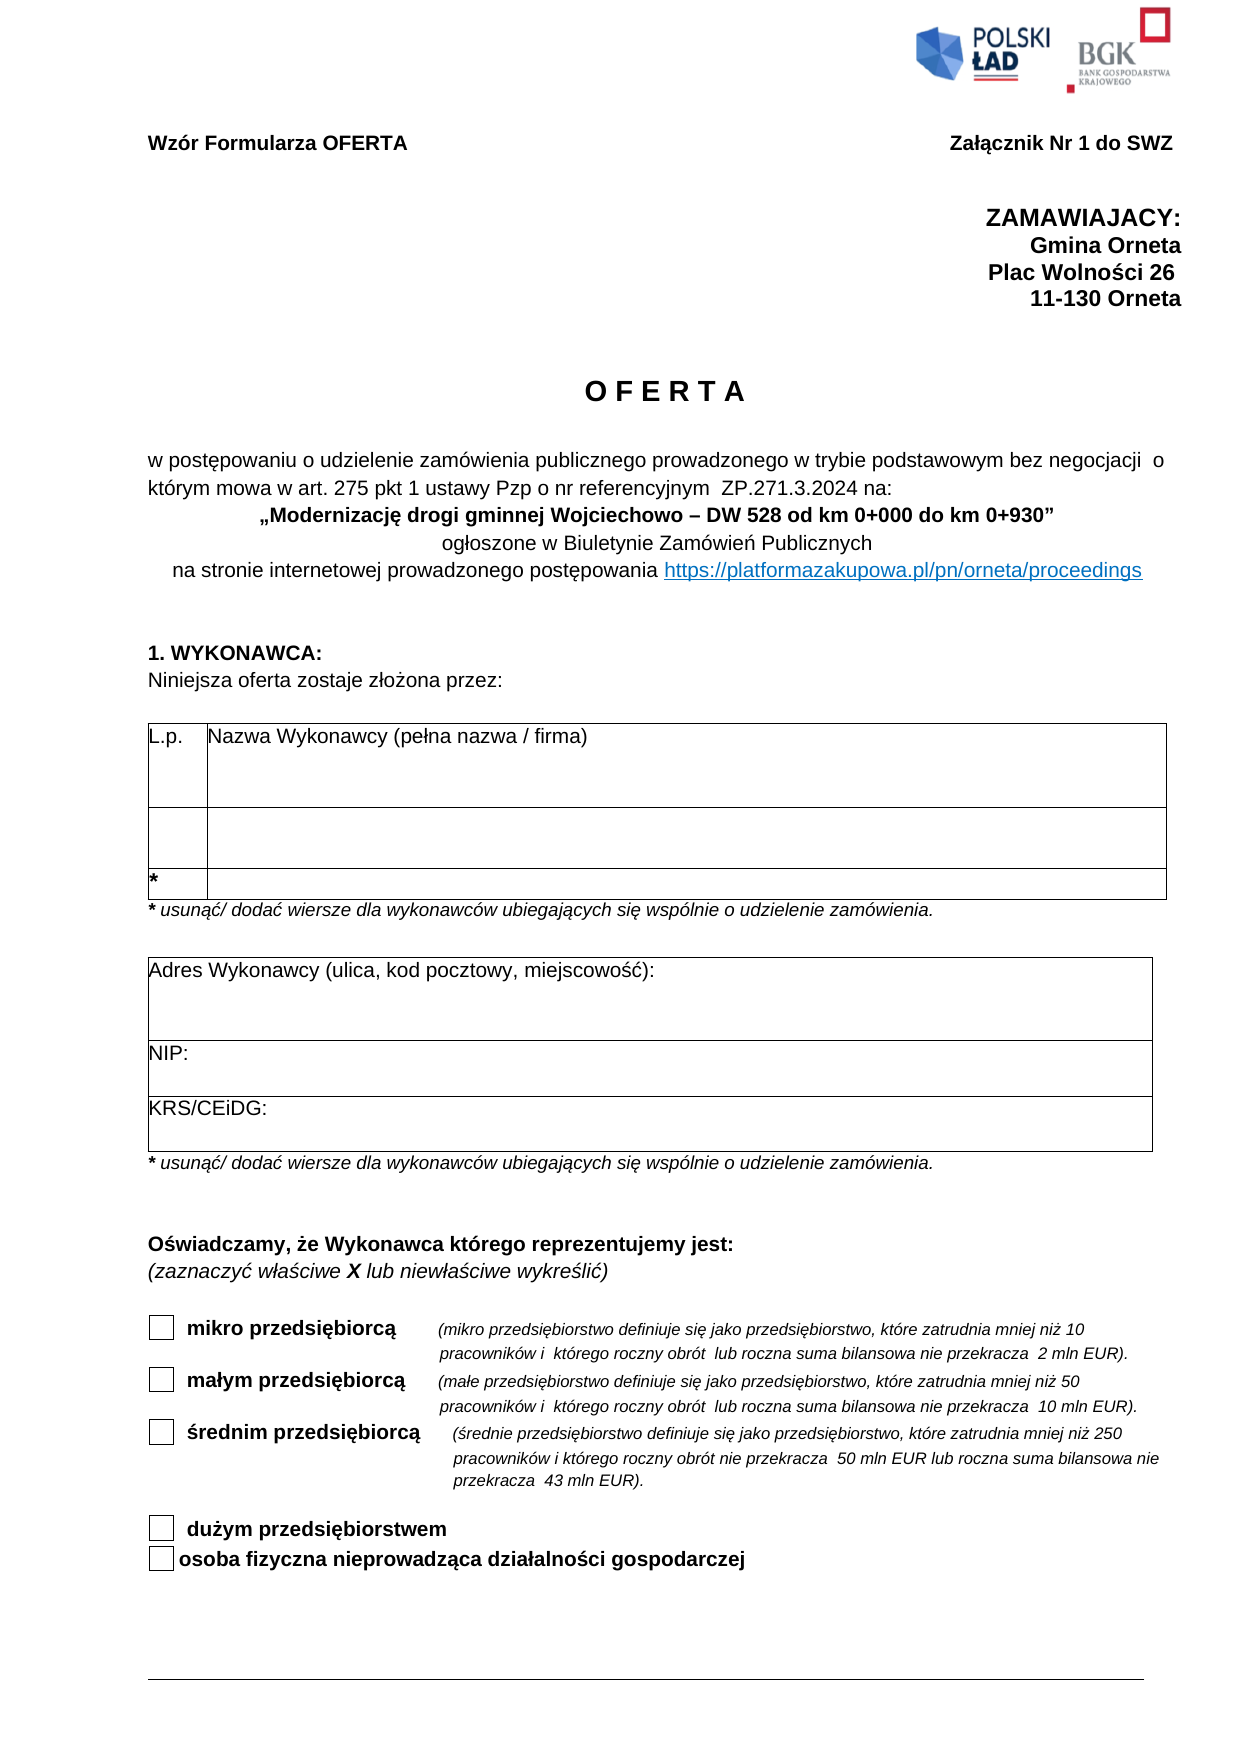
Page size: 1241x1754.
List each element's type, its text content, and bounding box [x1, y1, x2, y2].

text w postępowaniu o udzielenie zamówienia publicznego prowadzonego w trybie podstawowym bez negocjacji o którym mowa w art. 275 pkt 1 ustawy Pzp o nr referencyjnym ZP.271.3.2024 na: [148, 448, 1181, 499]
text pracowników i którego roczny obrót lub roczna suma bilansowa nie przekracza 10 mln EUR). [148, 1396, 1181, 1416]
table_cell NIP: [149, 1041, 1152, 1096]
text pracowników i którego roczny obrót nie przekracza 50 mln EUR lub roczna suma bilansowa nie [148, 1448, 1181, 1468]
subtitle O F E R T A [148, 374, 1181, 408]
table_header Adres Wykonawcy (ulica, kod pocztowy, miejscowość): [149, 958, 1152, 1040]
text „Modernizację drogi gminnej Wojciechowo – DW 528 od km 0+000 do km 0+930” [133, 503, 1181, 527]
table_cell [149, 808, 207, 868]
text średnim przedsiębiorcą (średnie przedsiębiorstwo definiuje się jako przedsiębiorstwo, które zatrudnia mniej niż 250 [148, 1418, 1181, 1445]
text 1. WYKONAWCA: [148, 641, 1181, 664]
text ZAMAWIAJACY: [148, 203, 1181, 232]
text Oświadczamy, że Wykonawca którego reprezentujemy jest: [148, 1231, 1181, 1255]
subtitle Wzór Formularza OFERTA Załącznik Nr 1 do SWZ [148, 130, 1181, 154]
text na stronie internetowej prowadzonego postępowania https://platformazakupowa.pl/pn/orneta/proceedings [133, 558, 1181, 582]
text * usunąć/ dodać wiersze dla wykonawców ubiegających się wspólnie o udzielenie zamówienia. [148, 1152, 1181, 1173]
text Niniejsza oferta zostaje złożona przez: [148, 668, 1181, 692]
table_cell [208, 869, 1166, 899]
text pracowników i którego roczny obrót lub roczna suma bilansowa nie przekracza 2 mln EUR). [148, 1344, 1181, 1363]
table_cell * [149, 869, 207, 899]
picture [903, 0, 1182, 102]
text mikro przedsiębiorcą (mikro przedsiębiorstwo definiuje się jako przedsiębiorstwo, które zatrudnia mniej niż 10 [148, 1314, 1181, 1340]
table_cell KRS/CEiDG: [149, 1097, 1152, 1151]
text osoba fizyczna nieprowadząca działalności gospodarczej [148, 1545, 1181, 1571]
table_cell [208, 808, 1166, 868]
text Plac Wolności 26 11-130 Orneta [148, 258, 1181, 311]
text dużym przedsiębiorstwem [148, 1514, 1181, 1541]
text przekracza 43 mln EUR). [148, 1471, 1181, 1490]
text małym przedsiębiorcą (małe przedsiębiorstwo definiuje się jako przedsiębiorstwo, które zatrudnia mniej niż 50 [148, 1366, 1181, 1392]
text (zaznaczyć właściwe X lub niewłaściwe wykreślić) [148, 1259, 1181, 1283]
table_header Nazwa Wykonawcy (pełna nazwa / firma) [208, 724, 1166, 807]
table_header L.p. [149, 724, 207, 807]
text ogłoszone w Biuletynie Zamówień Publicznych [133, 531, 1181, 554]
text Gmina Orneta [148, 232, 1181, 258]
text * usunąć/ dodać wiersze dla wykonawców ubiegających się wspólnie o udzielenie zamówienia. [148, 899, 1181, 921]
